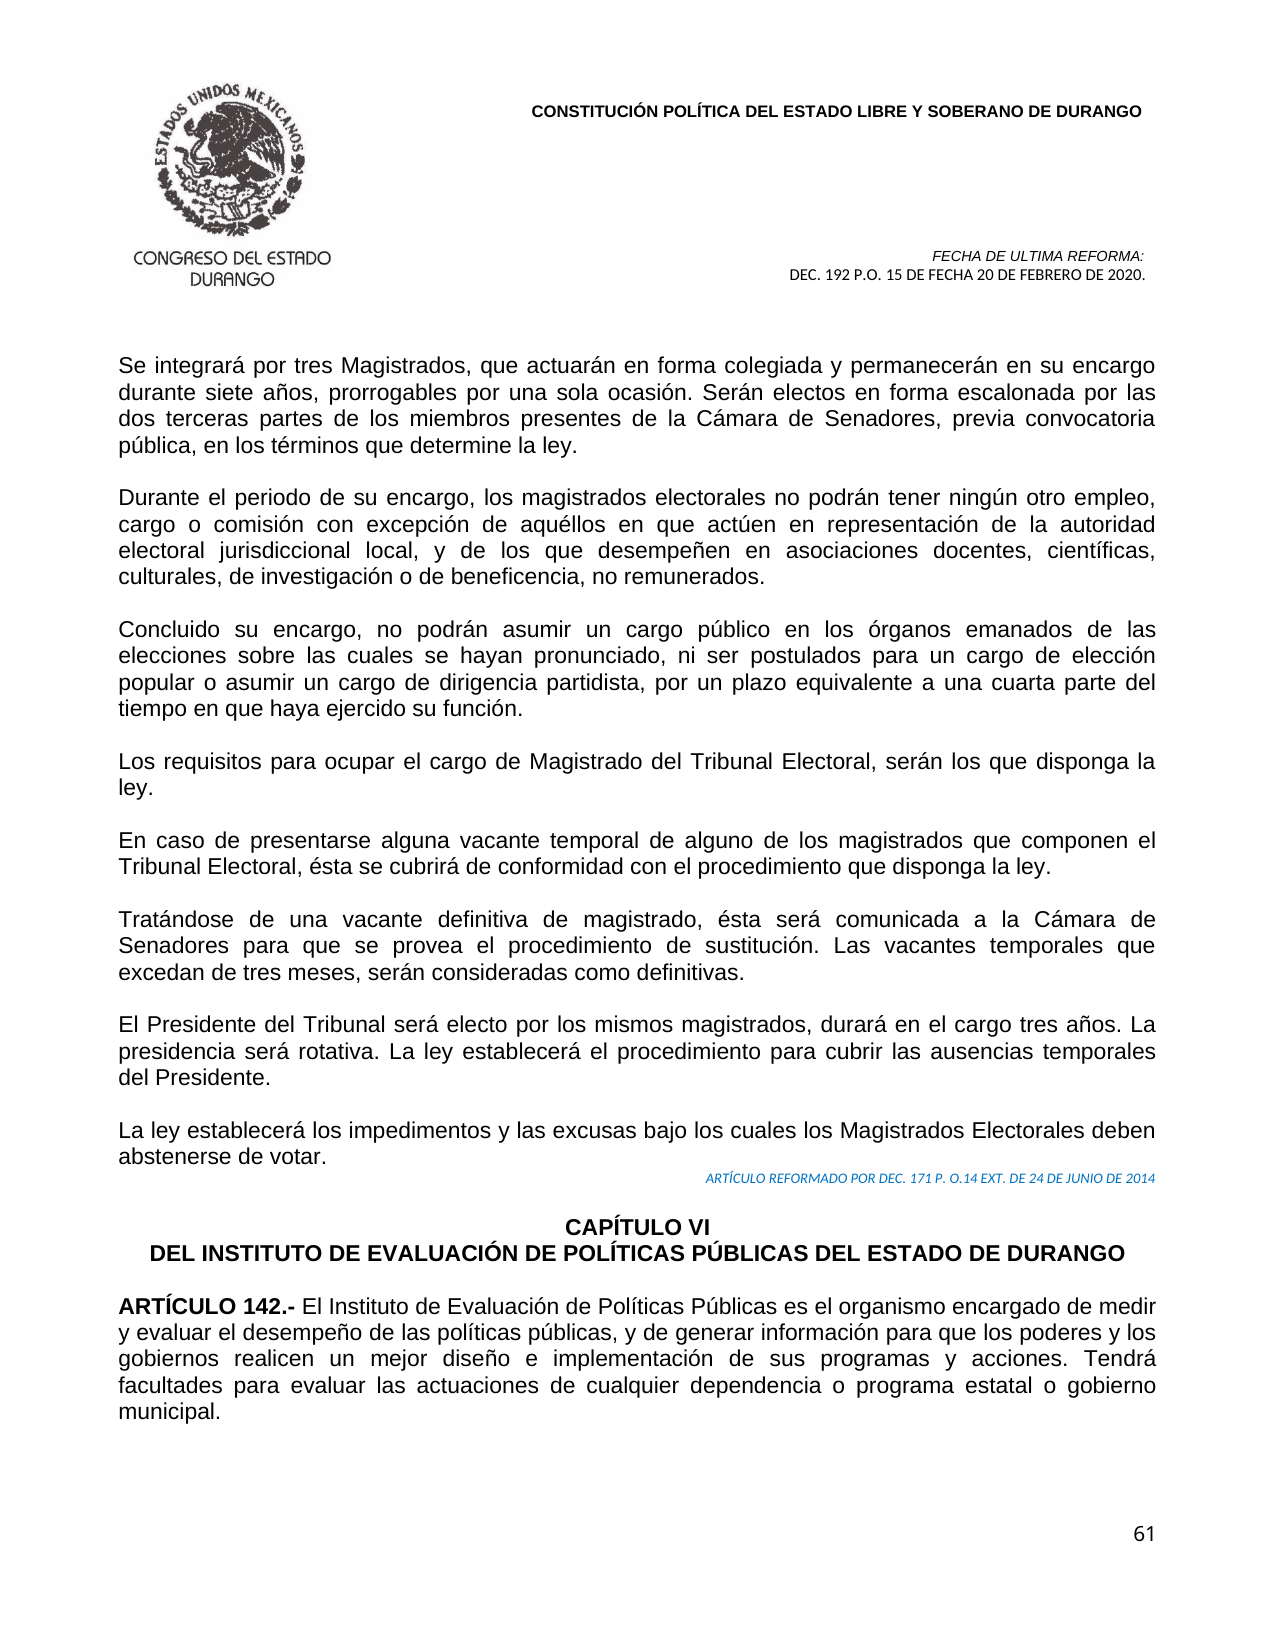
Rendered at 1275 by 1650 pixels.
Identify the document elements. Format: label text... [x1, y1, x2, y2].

subtitle CAPÍTULO VI [118, 1214, 1157, 1240]
text Tratándose de una vacante definitiva de magistrado, ésta será comunicada a la Cámara de Senadores para que se provea el procedimiento de sustitución. Las vacantes temporales que excedan de tres meses, serán consideradas como definitivas. [118, 906, 1157, 985]
text Concluido su encargo, no podrán asumir un cargo público en los órganos emanados de las elecciones sobre las cuales se hayan pronunciado, ni ser postulados para un cargo de elección popular o asumir un cargo de dirigencia partidista, por un plazo equivalente a una cuarta parte del tiempo en que haya ejercido su función. [118, 616, 1157, 721]
subtitle DEL INSTITUTO DE EVALUACIÓN DE POLÍTICAS PÚBLICAS DEL ESTADO DE DURANGO [118, 1240, 1157, 1266]
text Los requisitos para ocupar el cargo de Magistrado del Tribunal Electoral, serán los que disponga la ley. [118, 748, 1157, 801]
text Durante el periodo de su encargo, los magistrados electorales no podrán tener ningún otro empleo, cargo o comisión con excepción de aquéllos en que actúen en representación de la autoridad electoral jurisdiccional local, y de los que desempeñen en asociaciones docentes, científicas, culturales, de investigación o de beneficencia, no remunerados. [118, 484, 1157, 590]
text En caso de presentarse alguna vacante temporal de alguno de los magistrados que componen el Tribunal Electoral, ésta se cubrirá de conformidad con el procedimiento que disponga la ley. [118, 827, 1157, 879]
text El Presidente del Tribunal será electo por los mismos magistrados, durará en el cargo tres años. La presidencia será rotativa. La ley establecerá el procedimiento para cubrir las ausencias temporales del Presidente. [118, 1011, 1157, 1090]
text ARTÍCULO 142.- El Instituto de Evaluación de Políticas Públicas es el organismo encargado de medir y evaluar el desempeño de las políticas públicas, y de generar información para que los poderes y los gobiernos realicen un mejor diseño e implementación de sus programas y acciones. Tendrá facultades para evaluar las actuaciones de cualquier dependencia o programa estatal o gobierno municipal. [118, 1293, 1157, 1424]
text La ley establecerá los impedimentos y las excusas bajo los cuales los Magistrados Electorales deben abstenerse de votar. [118, 1117, 1157, 1169]
text Se integrará por tres Magistrados, que actuarán en forma colegiada y permanecerán en su encargo durante siete años, prorrogables por una sola ocasión. Serán electos en forma escalonada por las dos terceras partes de los miembros presentes de la Cámara de Senadores, previa convocatoria pública, en los términos que determine la ley. [118, 352, 1157, 458]
text ARTÍCULO REFORMADO POR DEC. 171 P. O.14 EXT. DE 24 DE JUNIO DE 2014 [118, 1169, 1157, 1187]
picture [129, 73, 333, 293]
